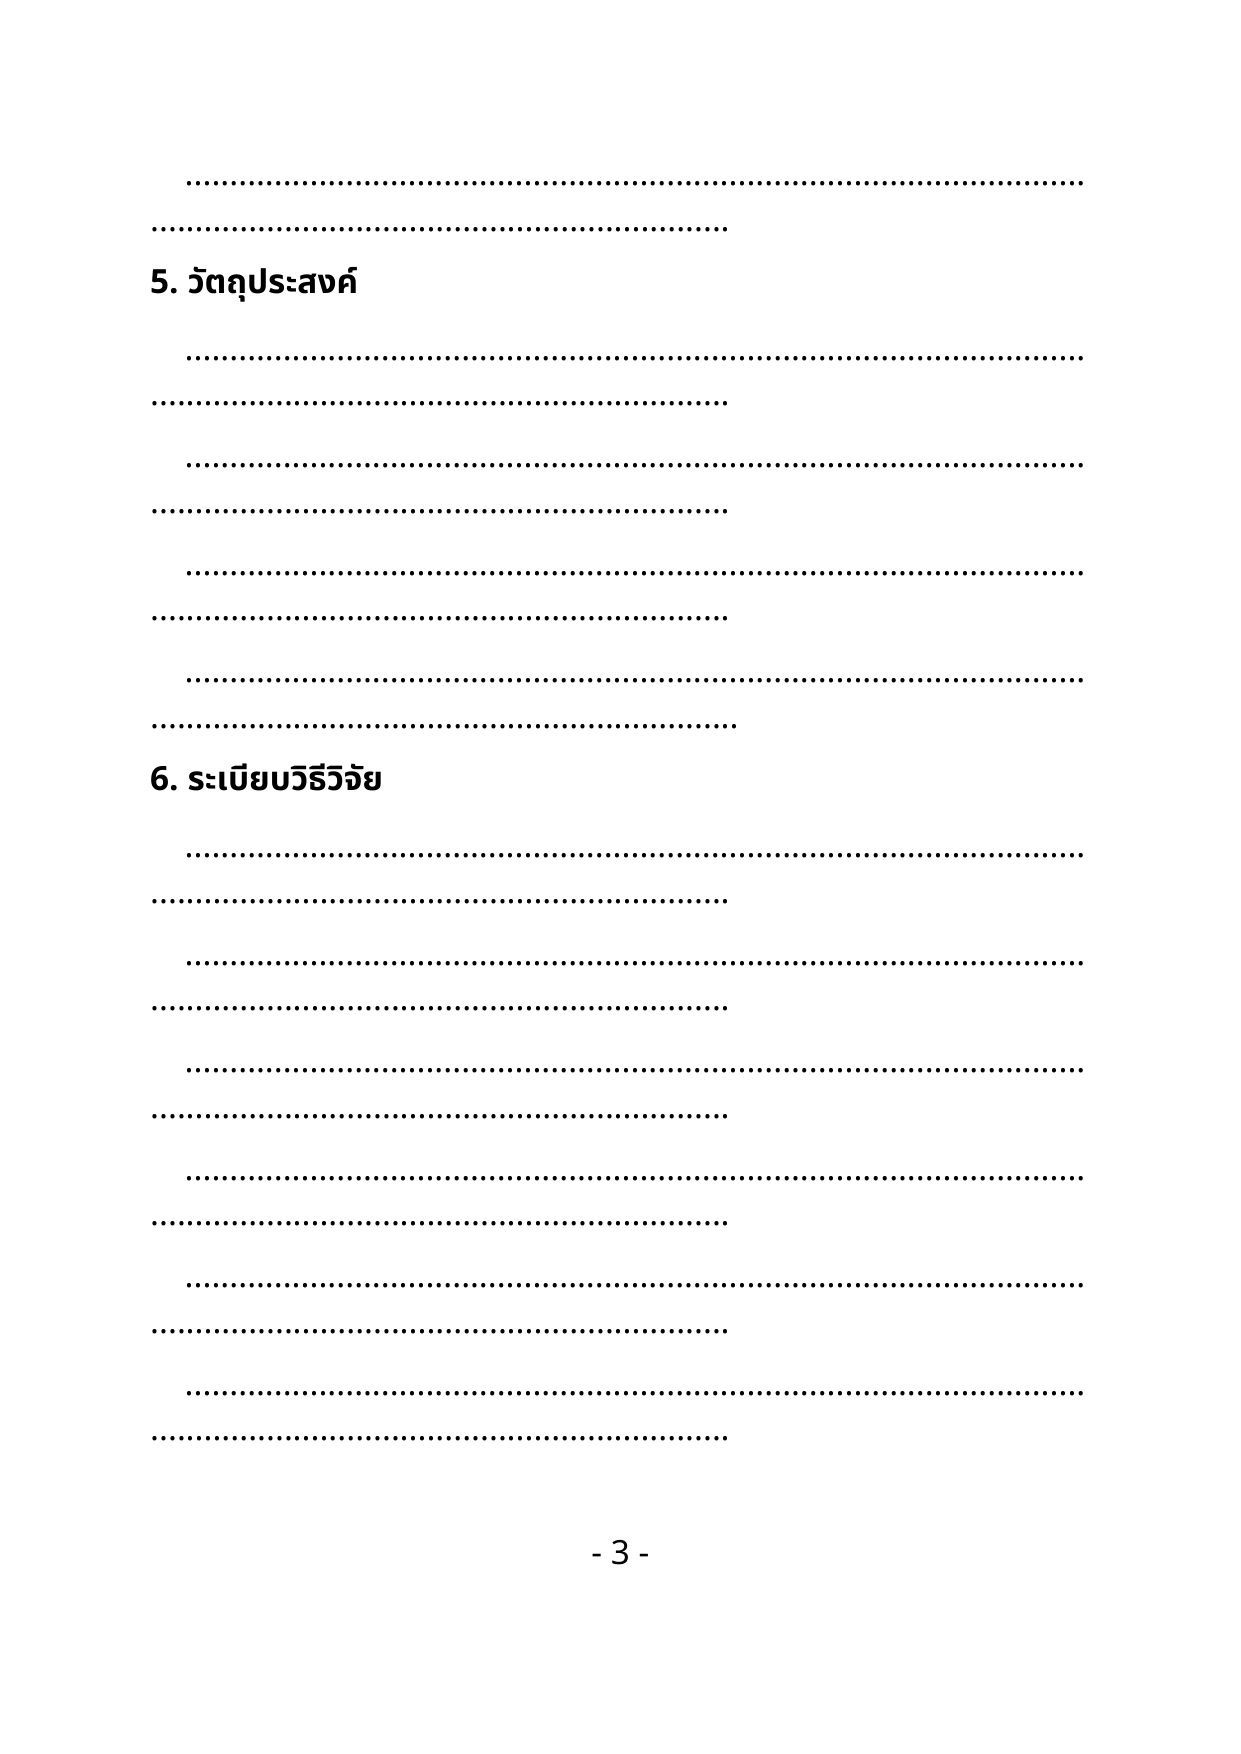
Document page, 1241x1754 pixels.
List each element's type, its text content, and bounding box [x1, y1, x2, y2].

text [150, 150, 1090, 241]
text 6. ระเบียบวิธีวิจัย [150, 755, 1090, 805]
text - 3 - [150, 1529, 1090, 1574]
text 5. วัตถุประสงค์ [150, 257, 1090, 308]
text ....................................................................................................................................................................... [150, 647, 1090, 738]
